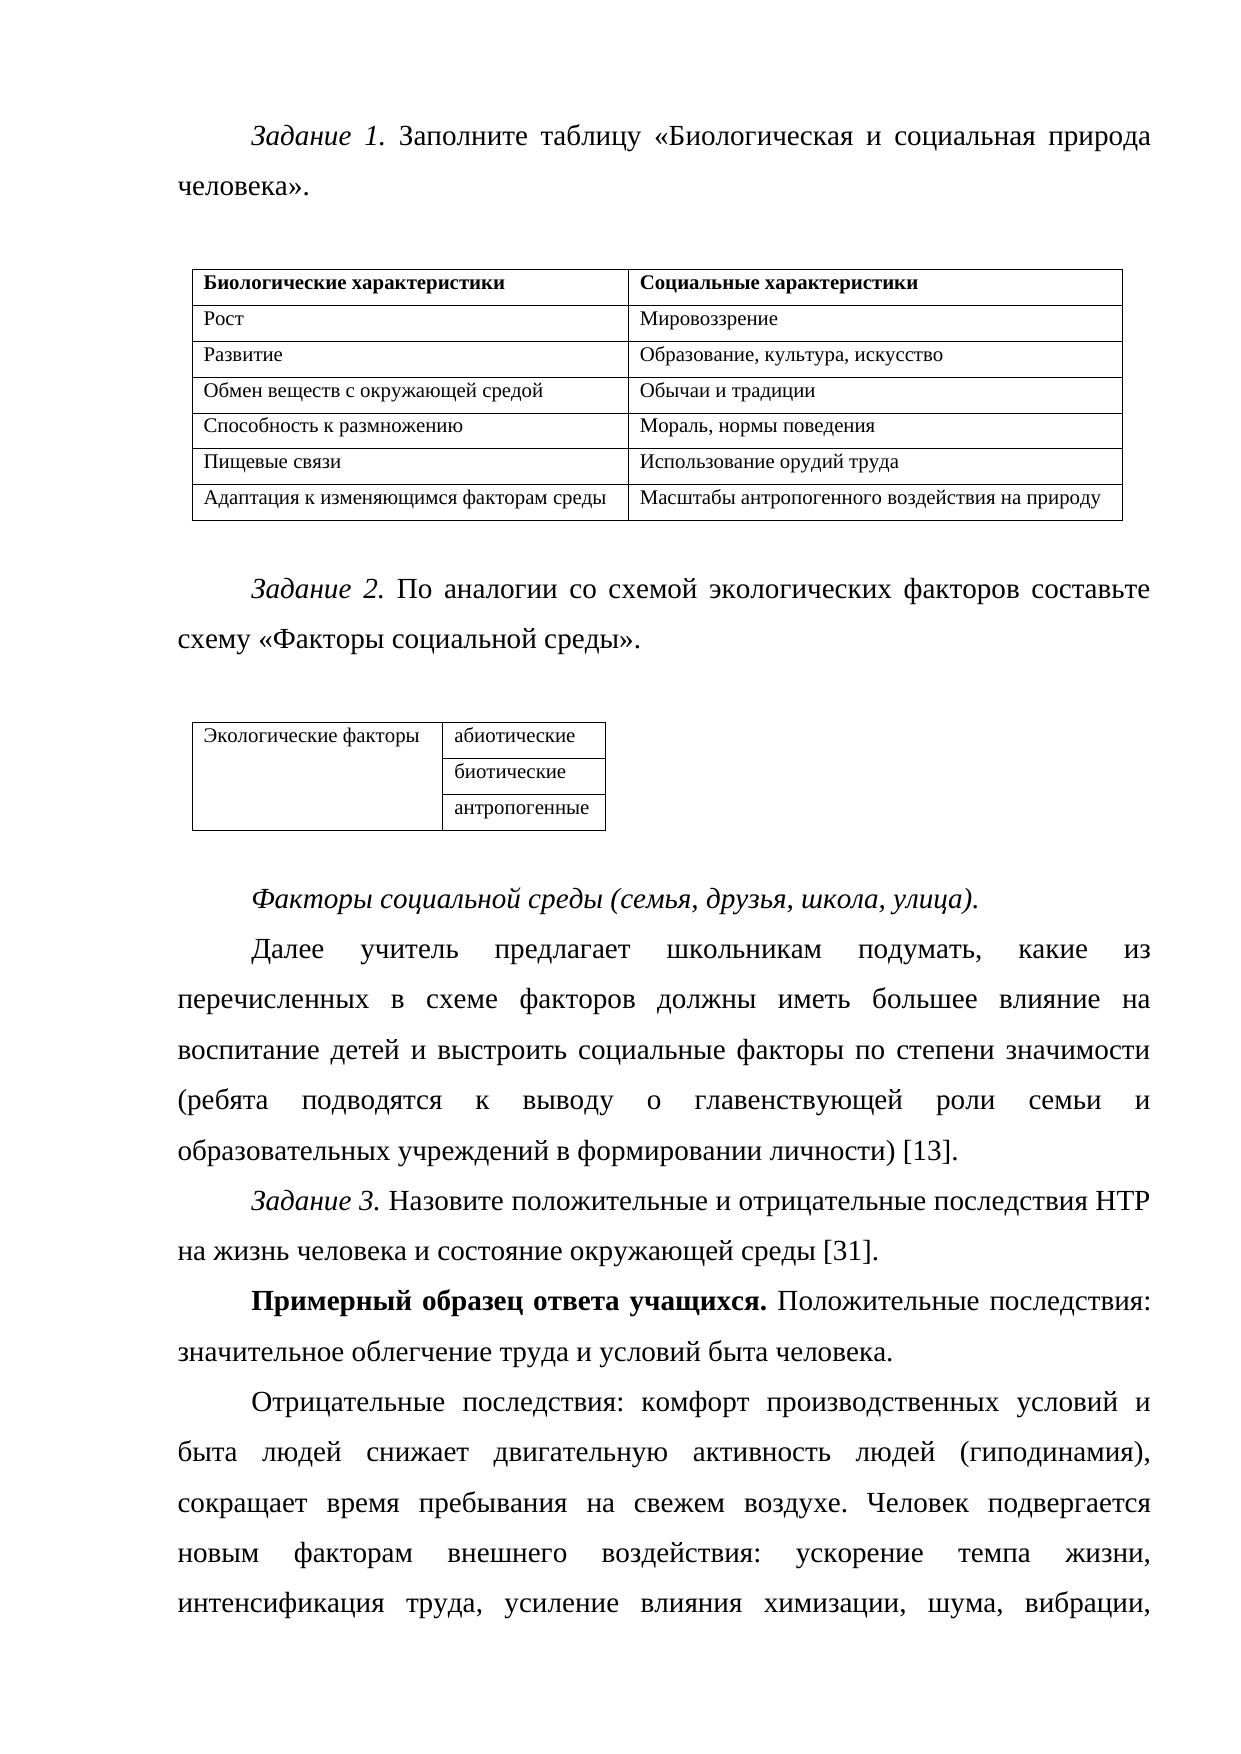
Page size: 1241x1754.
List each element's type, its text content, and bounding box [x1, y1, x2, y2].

table_cell Образование, культура, искусство [629, 342, 1122, 377]
table_header Биологические характеристики [193, 270, 628, 305]
table_header Социальные характеристики [629, 270, 1122, 305]
table_cell Использование орудий труда [629, 449, 1122, 484]
text Факторы социальной среды (семья, друзья, школа, улица). [177, 881, 1152, 914]
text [177, 1384, 1152, 1619]
text Далее учитель предлагает школьникам подумать, какие из перечисленных в схеме факторов должны иметь большее влияние на воспитание детей и выстроить социальные факторы по степени значимости (ребята подводятся к выводу о главенствующей роли семьи и образовательных учреждений в формировании личности) [13]. [177, 931, 1152, 1166]
table_cell Рост [193, 306, 628, 341]
table_cell Мораль, нормы поведения [629, 414, 1122, 448]
table_header абиотические [443, 723, 605, 758]
text Задание 2. По аналогии со схемой экологических факторов составьте схему «Факторы социальной среды». [177, 571, 1152, 655]
table_cell Способность к размножению [193, 414, 628, 448]
text Задание 3. Назовите положительные и отрицательные последствия НТР на жизнь человека и состояние окружающей среды [31]. [177, 1183, 1152, 1267]
table_cell Обычаи и традиции [629, 378, 1122, 412]
table_header Экологические факторы [193, 723, 442, 830]
table_cell Развитие [193, 342, 628, 377]
table_cell Мировоззрение [629, 306, 1122, 341]
table_cell антропогенные [443, 795, 605, 830]
table_cell Пищевые связи [193, 449, 628, 484]
text Примерный образец ответа учащихся. Положительные последствия: значительное облегчение труда и условий быта человека. [177, 1283, 1152, 1367]
table_cell Адаптация к изменяющимся факторам среды [193, 485, 628, 520]
table_cell биотические [443, 759, 605, 794]
table_cell Масштабы антропогенного воздействия на природу [629, 485, 1122, 520]
table_cell Обмен веществ с окружающей средой [193, 378, 628, 412]
text Задание 1. Заполните таблицу «Биологическая и социальная природа человека». [177, 118, 1152, 202]
